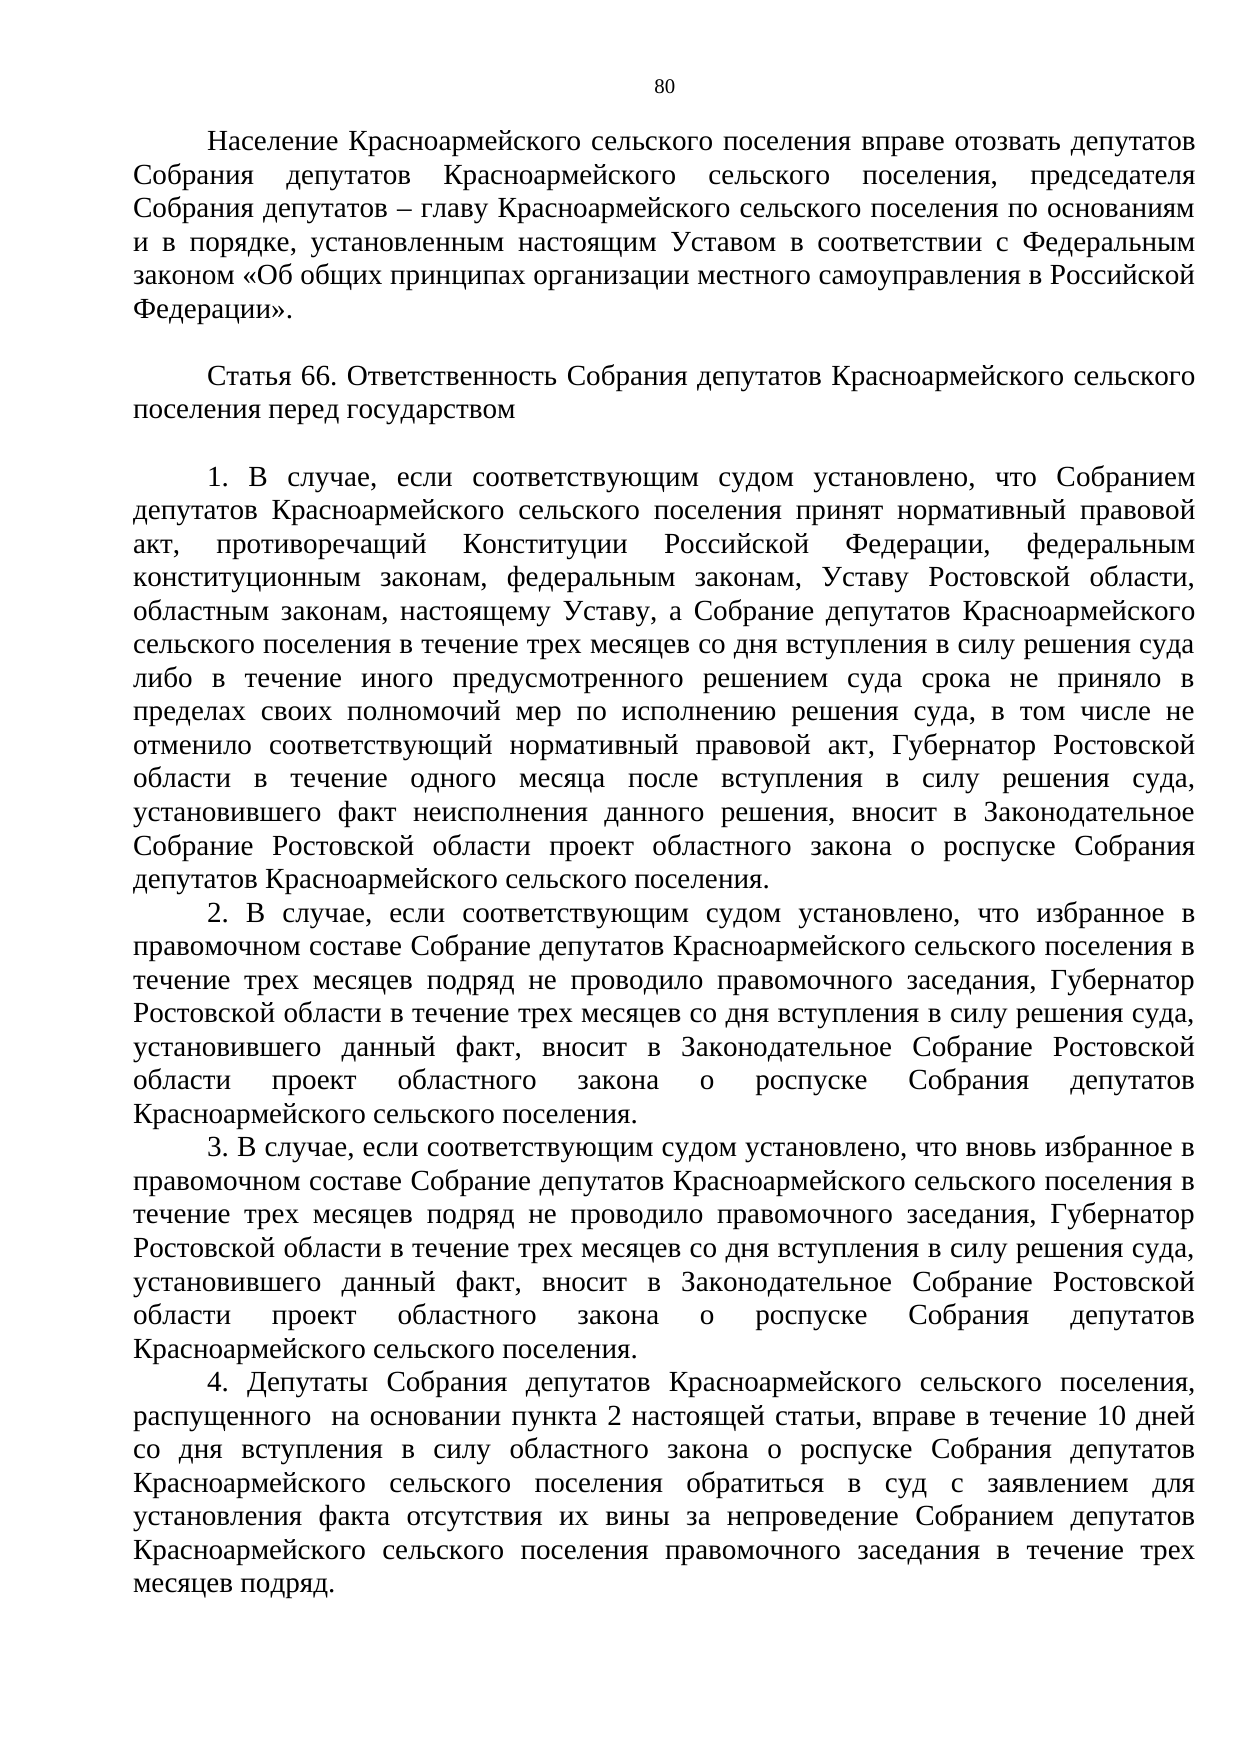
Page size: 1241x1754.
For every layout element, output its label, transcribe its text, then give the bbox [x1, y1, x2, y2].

text 4. Депутаты Собрания депутатов Красноармейского сельского поселения, распущенного на основании пункта 2 настоящей статьи, вправе в течение 10 дней со дня вступления в силу областного закона о роспуске Собрания депутатов Красноармейского сельского поселения обратиться в суд с заявлением для установления факта отсутствия их вины за непроведение Собранием депутатов Красноармейского сельского поселения правомочного заседания в течение трех месяцев подряд. [133, 1364, 1196, 1599]
text Население Красноармейского сельского поселения вправе отозвать депутатов Собрания депутатов Красноармейского сельского поселения, председателя Собрания депутатов – главу Красноармейского сельского поселения по основаниям и в порядке, установленным настоящим Уставом в соответствии с Федеральным законом «Об общих принципах организации местного самоуправления в Российской Федерации». [133, 123, 1196, 324]
text Статья 66. Ответственность Собрания депутатов Красноармейского сельского поселения перед государством [133, 358, 1196, 425]
text 2. В случае, если соответствующим судом установлено, что избранное в правомочном составе Собрание депутатов Красноармейского сельского поселения в течение трех месяцев подряд не проводило правомочного заседания, Губернатор Ростовской области в течение трех месяцев со дня вступления в силу решения суда, установившего данный факт, вносит в Законодательное Собрание Ростовской области проект областного закона о роспуске Собрания депутатов Красноармейского сельского поселения. [133, 895, 1196, 1129]
text 3. В случае, если соответствующим судом установлено, что вновь избранное в правомочном составе Собрание депутатов Красноармейского сельского поселения в течение трех месяцев подряд не проводило правомочного заседания, Губернатор Ростовской области в течение трех месяцев со дня вступления в силу решения суда, установившего данный факт, вносит в Законодательное Собрание Ростовской области проект областного закона о роспуске Собрания депутатов Красноармейского сельского поселения. [133, 1129, 1196, 1364]
text 1. В случае, если соответствующим судом установлено, что Собранием депутатов Красноармейского сельского поселения принят нормативный правовой акт, противоречащий Конституции Российской Федерации, федеральным конституционным законам, федеральным законам, Уставу Ростовской области, областным законам, настоящему Уставу, а Собрание депутатов Красноармейского сельского поселения в течение трех месяцев со дня вступления в силу решения суда либо в течение иного предусмотренного решением суда срока не приняло в пределах своих полномочий мер по исполнению решения суда, в том числе не отменило соответствующий нормативный правовой акт, Губернатор Ростовской области в течение одного месяца после вступления в силу решения суда, установившего факт неисполнения данного решения, вносит в Законодательное Собрание Ростовской области проект областного закона о роспуске Собрания депутатов Красноармейского сельского поселения. [133, 459, 1196, 895]
